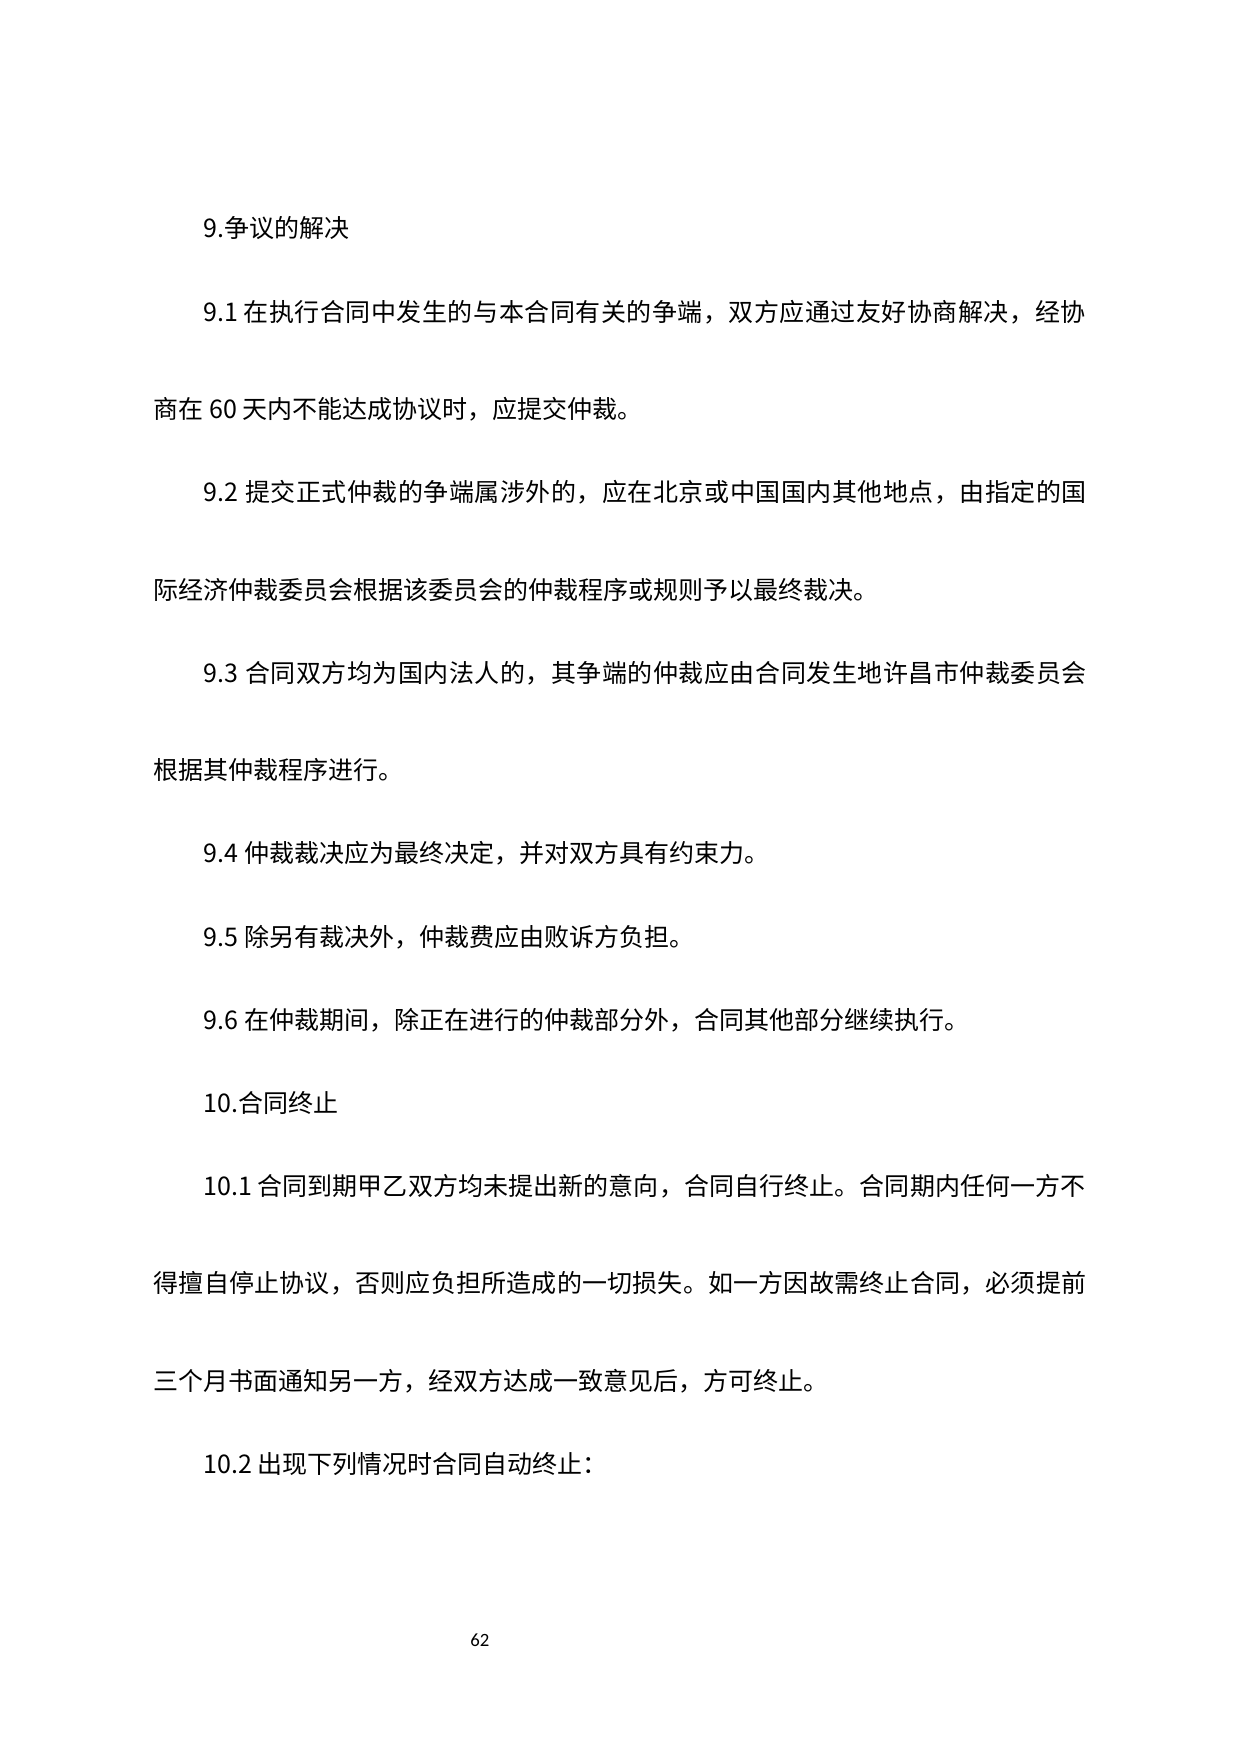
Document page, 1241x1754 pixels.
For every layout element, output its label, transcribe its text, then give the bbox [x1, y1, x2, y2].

text 9.4 仲裁裁决应为最终决定，并对双方具有约束力。 [153, 819, 1087, 884]
text 9.3 合同双方均为国内法人的，其争端的仲裁应由合同发生地许昌市仲裁委员会根据其仲裁程序进行。 [153, 639, 1087, 801]
text 9.争议的解决 [153, 194, 1087, 259]
text 9.1在执行合同中发生的与本合同有关的争端，双方应通过友好协商解决，经协商在 60天内不能达成协议时，应提交仲裁。 [153, 278, 1087, 440]
text 9.2 提交正式仲裁的争端属涉外的，应在北京或中国国内其他地点，由指定的国际经济仲裁委员会根据该委员会的仲裁程序或规则予以最终裁决。 [153, 458, 1087, 621]
text 9.5 除另有裁决外，仲裁费应由败诉方负担。 [153, 903, 1087, 968]
text 10.1合同到期甲乙双方均未提出新的意向，合同自行终止。合同期内任何一方不得擅自停止协议，否则应负担所造成的一切损失。如一方因故需终止合同，必须提前三个月书面通知另一方，经双方达成一致意见后，方可终止。 [153, 1152, 1087, 1412]
text 9.6 在仲裁期间，除正在进行的仲裁部分外，合同其他部分继续执行。 [153, 986, 1087, 1051]
text 10.合同终止 [153, 1069, 1087, 1134]
text 10.2 出现下列情况时合同自动终止： [153, 1430, 1087, 1495]
